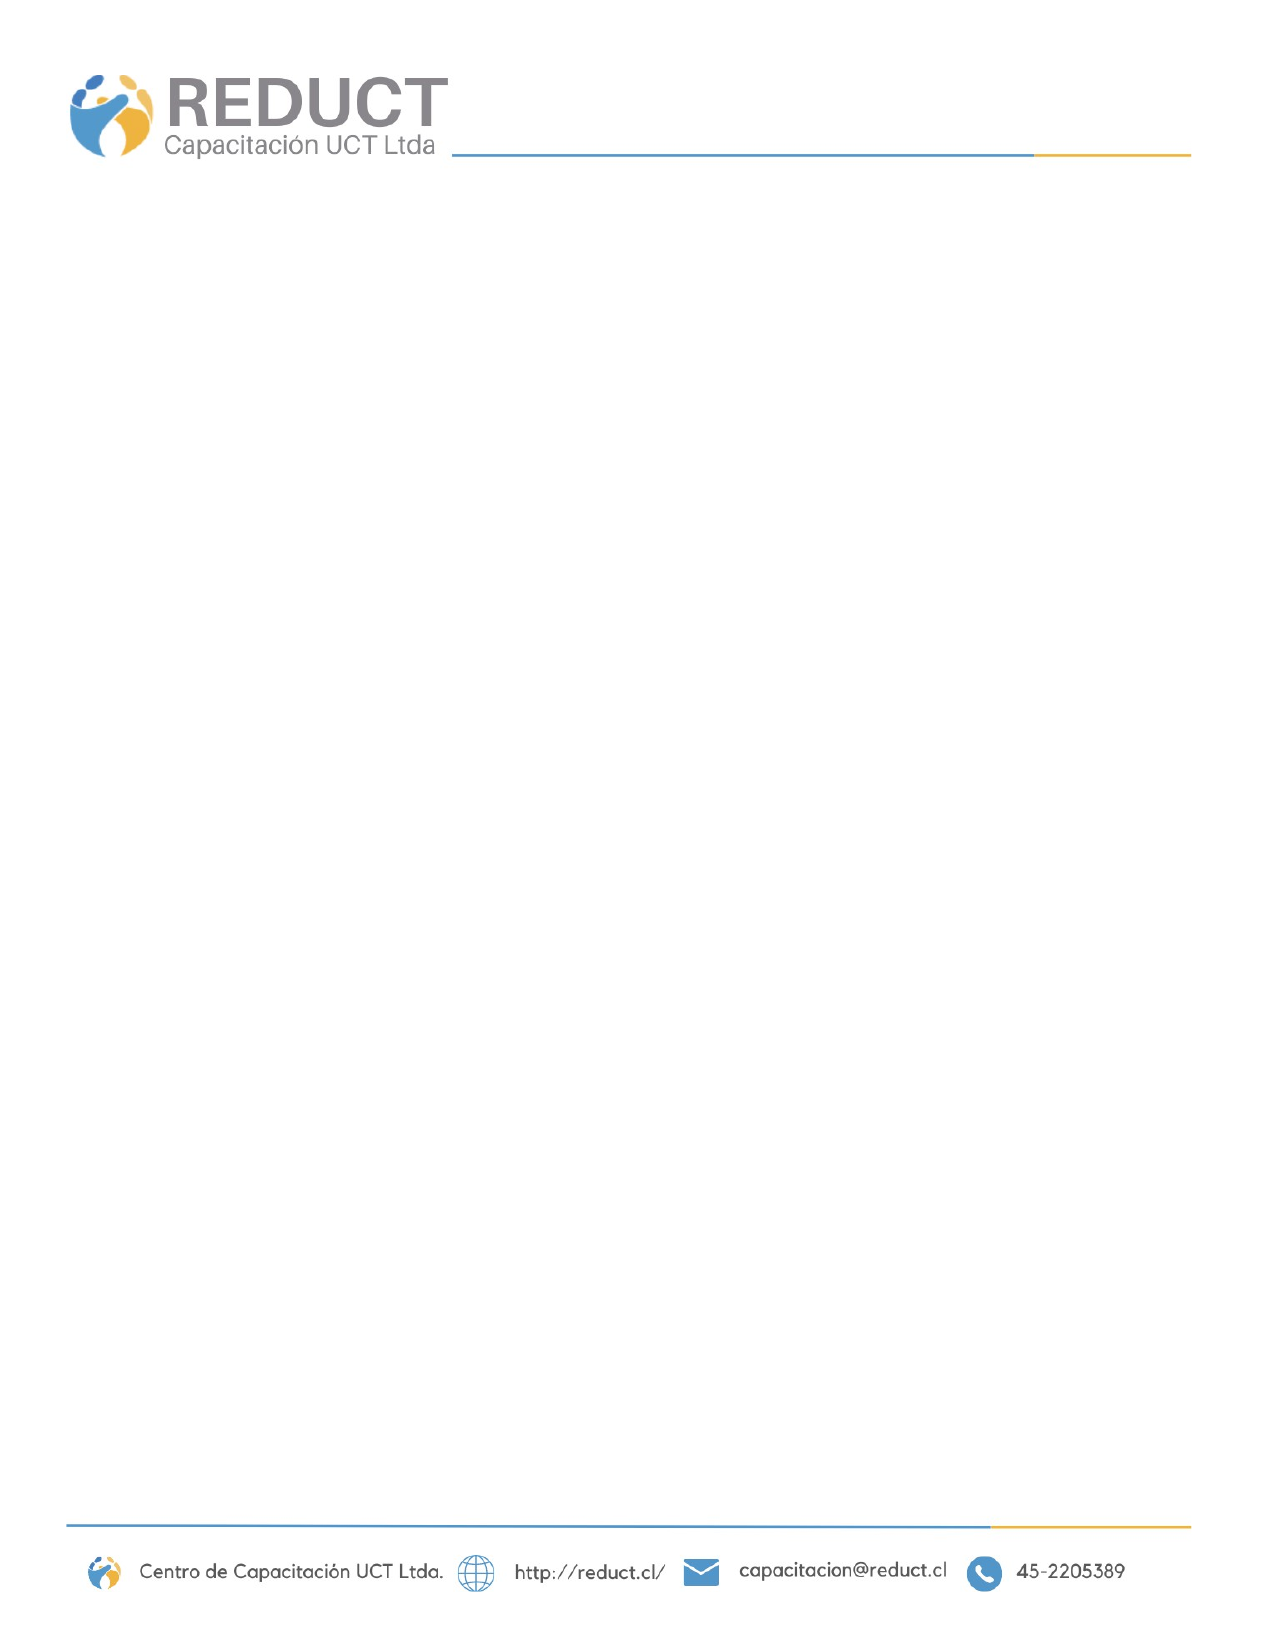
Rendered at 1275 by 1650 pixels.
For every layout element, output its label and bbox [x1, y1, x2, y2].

picture [66, 75, 1192, 1592]
